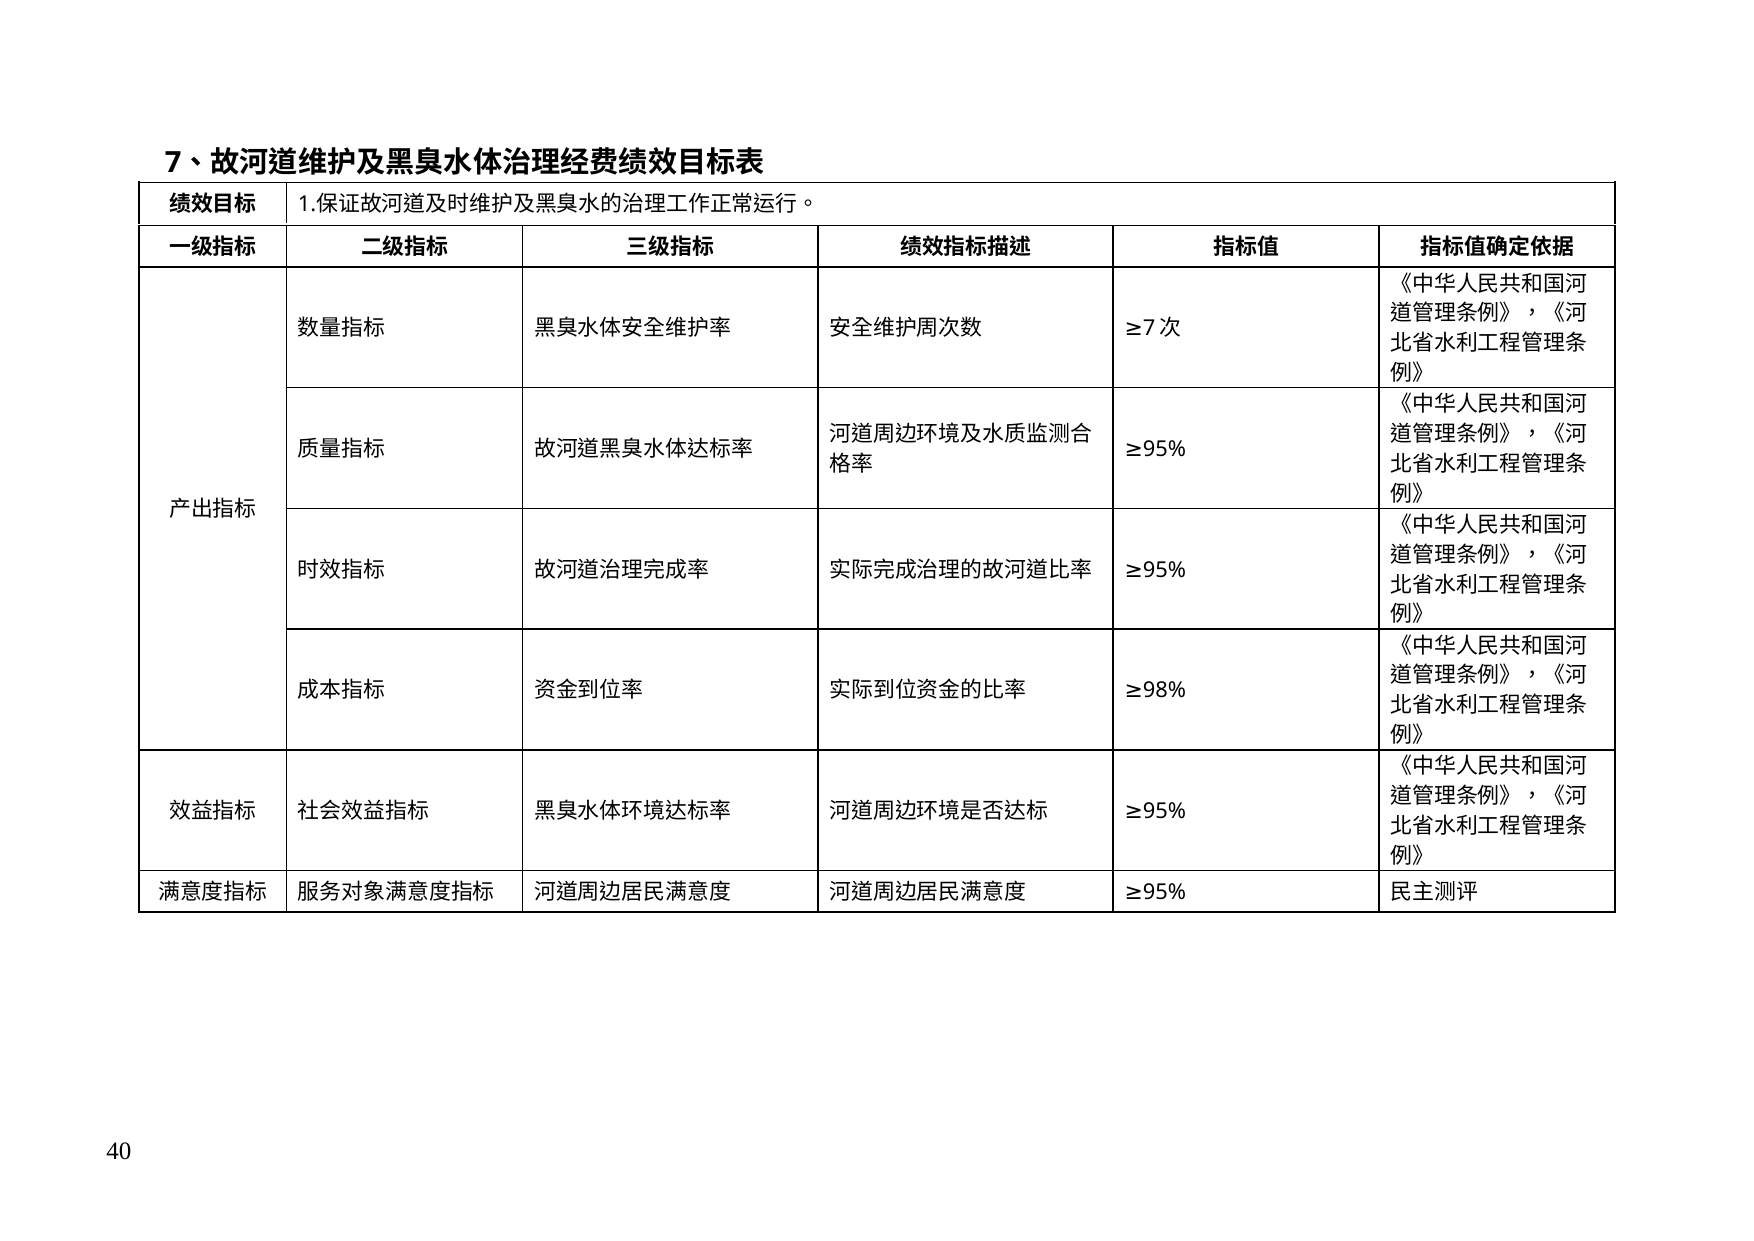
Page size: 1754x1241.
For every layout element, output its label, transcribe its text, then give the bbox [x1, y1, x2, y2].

table_cell 效益指标 [140, 751, 286, 869]
table_header 三级指标 [523, 226, 817, 266]
table_header 绩效目标 [140, 183, 286, 223]
table_header 指标值确定依据 [1380, 226, 1614, 266]
table_cell 服务对象满意度指标 [287, 871, 522, 911]
table_cell 《中华人民共和国河道管理条例》，《河北省水利工程管理条例》 [1380, 509, 1614, 628]
table_cell 《中华人民共和国河道管理条例》，《河北省水利工程管理条例》 [1380, 388, 1614, 507]
text 7、故河道维护及黑臭水体治理经费绩效目标表 [106, 142, 1648, 181]
table_cell 满意度指标 [140, 871, 286, 911]
table_header 1.保证故河道及时维护及黑臭水的治理工作正常运行。 [287, 183, 1614, 223]
table_cell ≥7次 [1114, 268, 1378, 387]
table_cell 时效指标 [287, 509, 522, 628]
table_cell 《中华人民共和国河道管理条例》，《河北省水利工程管理条例》 [1380, 751, 1614, 869]
table_cell 《中华人民共和国河道管理条例》，《河北省水利工程管理条例》 [1380, 268, 1614, 387]
table_cell 河道周边居民满意度 [523, 871, 817, 911]
table_header 一级指标 [140, 226, 286, 266]
table_cell 质量指标 [287, 388, 522, 507]
table_cell ≥95% [1114, 871, 1378, 911]
table_cell 安全维护周次数 [819, 268, 1112, 387]
table_cell 产出指标 [140, 268, 286, 749]
table_cell 资金到位率 [523, 630, 817, 749]
table_cell 数量指标 [287, 268, 522, 387]
table_cell ≥95% [1114, 509, 1378, 628]
table_cell 河道周边居民满意度 [819, 871, 1112, 911]
table_cell ≥95% [1114, 751, 1378, 869]
table_cell ≥98% [1114, 630, 1378, 749]
table_cell 黑臭水体环境达标率 [523, 751, 817, 869]
table_cell 故河道黑臭水体达标率 [523, 388, 817, 507]
table_header 指标值 [1114, 226, 1378, 266]
table_header 绩效指标描述 [819, 226, 1112, 266]
table_cell 社会效益指标 [287, 751, 522, 869]
table_header 二级指标 [287, 226, 522, 266]
table_cell 民主测评 [1380, 871, 1614, 911]
table_cell 实际完成治理的故河道比率 [819, 509, 1112, 628]
table_cell 黑臭水体安全维护率 [523, 268, 817, 387]
table_cell 河道周边环境及水质监测合格率 [819, 388, 1112, 507]
table_cell ≥95% [1114, 388, 1378, 507]
table_cell 故河道治理完成率 [523, 509, 817, 628]
table_cell 《中华人民共和国河道管理条例》，《河北省水利工程管理条例》 [1380, 630, 1614, 749]
table_cell 实际到位资金的比率 [819, 630, 1112, 749]
table_cell 河道周边环境是否达标 [819, 751, 1112, 869]
table_cell 成本指标 [287, 630, 522, 749]
